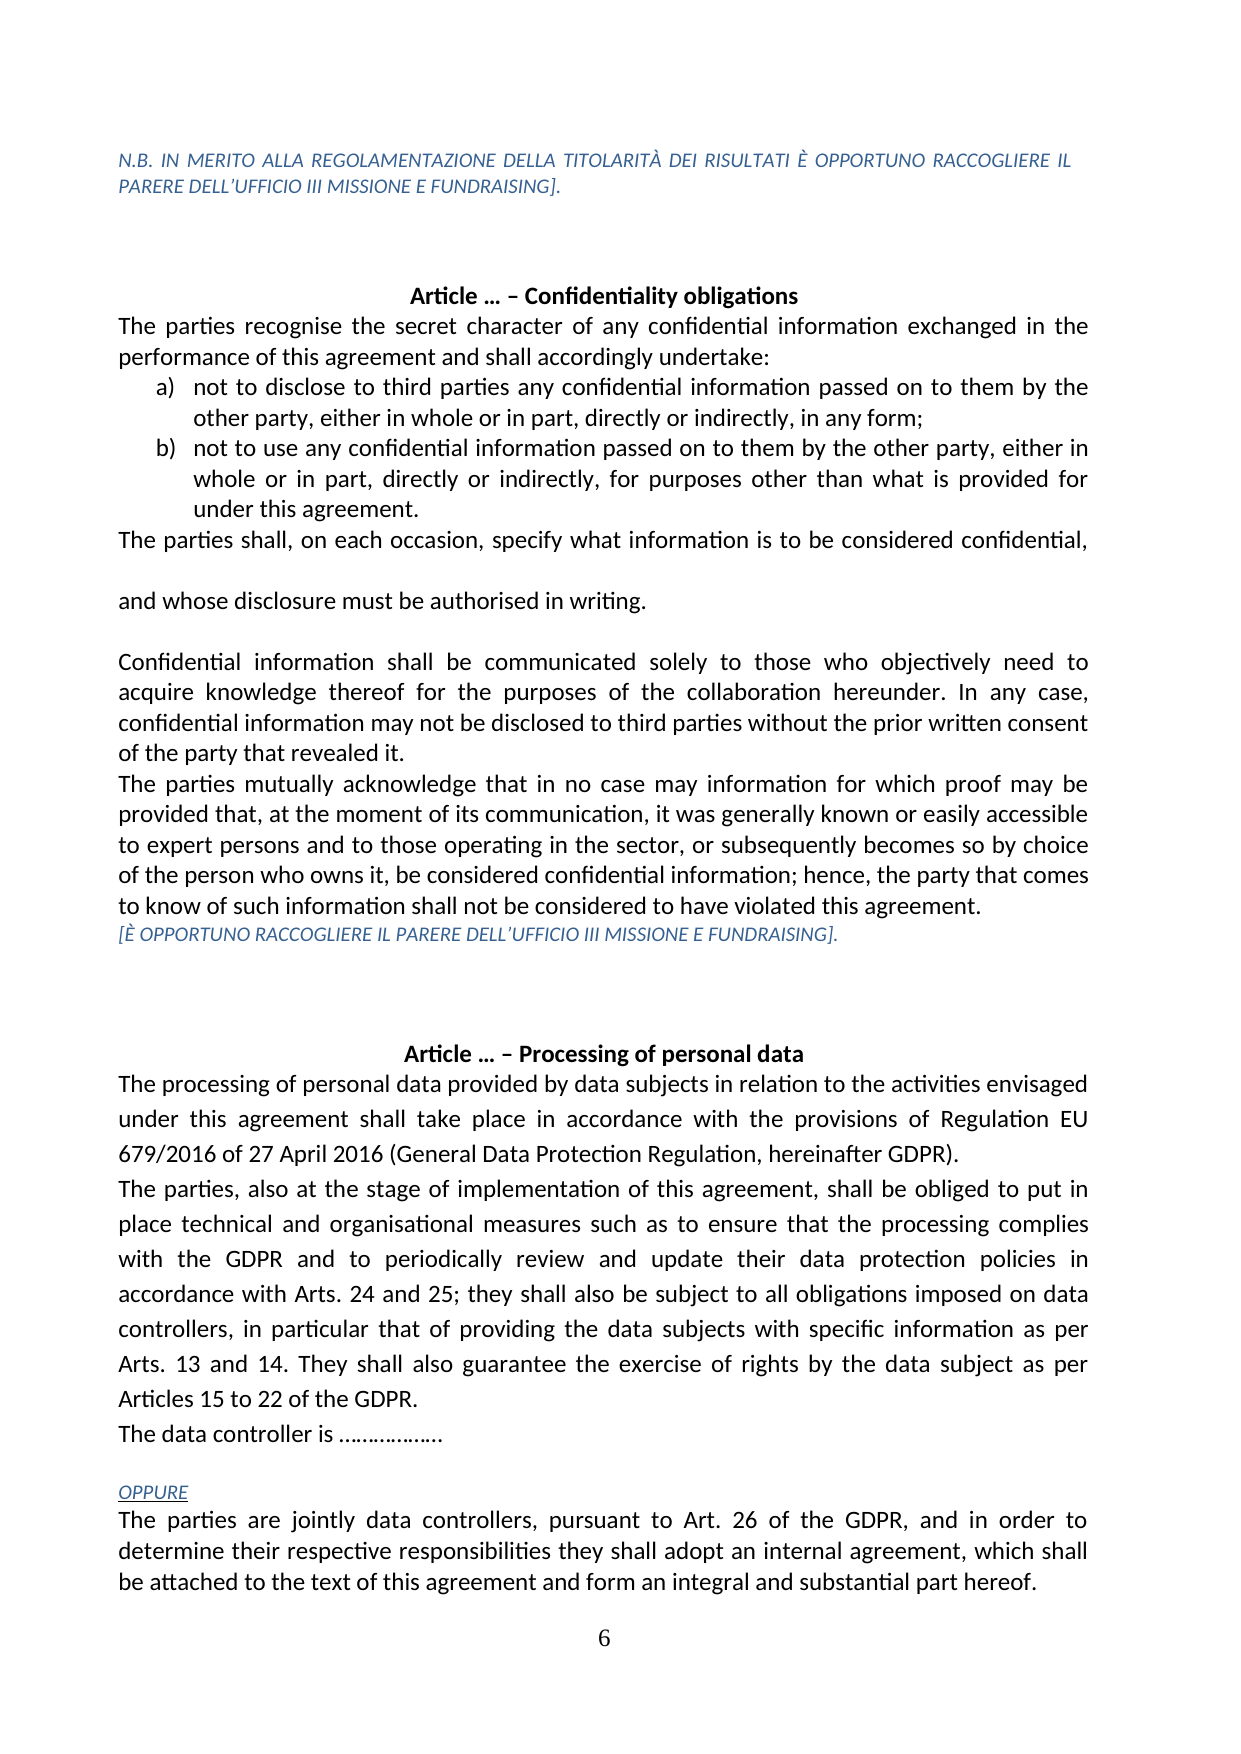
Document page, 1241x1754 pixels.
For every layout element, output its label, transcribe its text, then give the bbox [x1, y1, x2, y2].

text Confidential information shall be communicated solely to those who objectively need to acquire knowledge thereof for the purposes of the collaboration hereunder. In any case, confidential information may not be disclosed to third parties without the prior written consent of the party that revealed it. [118, 646, 1090, 768]
text Article … – Processing of personal data [118, 1038, 1090, 1068]
text OPPURE [118, 1479, 1075, 1505]
text The parties shall, on each occasion, specify what information is to be considered confidential, and whose disclosure must be authorised in writing. [118, 524, 1090, 616]
list not to use any confidential information passed on to them by the other party, either in whole or in part, directly or indirectly, for purposes other than what is provided for under this agreement. [156, 432, 1090, 524]
list not to disclose to third parties any confidential information passed on to them by the other party, either in whole or in part, directly or indirectly, in any form; [156, 371, 1090, 432]
text The parties are jointly data controllers, pursuant to Art. 26 of the GDPR, and in order to determine their respective responsibilities they shall adopt an internal agreement, which shall be attached to the text of this agreement and form an integral and substantial part hereof. [118, 1505, 1090, 1596]
text The parties, also at the stage of implementation of this agreement, shall be obliged to put in place technical and organisational measures such as to ensure that the processing complies with the GDPR and to periodically review and update their data protection policies in accordance with Arts. 24 and 25; they shall also be subject to all obligations imposed on data controllers, in particular that of providing the data subjects with specific information as per Arts. 13 and 14. They shall also guarantee the exercise of rights by the data subject as per Articles 15 to 22 of the GDPR. [118, 1173, 1090, 1414]
text [È OPPORTUNO RACCOGLIERE IL PARERE DELL’UFFICIO III MISSIONE E FUNDRAISING]. [118, 921, 1075, 946]
text The data controller is ……………… [118, 1418, 1075, 1449]
text Article … – Confidentiality obligations [118, 280, 1090, 310]
text The parties mutually acknowledge that in no case may information for which proof may be provided that, at the moment of its communication, it was generally known or easily accessible to expert persons and to those operating in the sector, or subsequently becomes so by choice of the person who owns it, be considered confidential information; hence, the party that comes to know of such information shall not be considered to have violated this agreement. [118, 768, 1090, 921]
text N.B. IN MERITO ALLA REGOLAMENTAZIONE DELLA TITOLARITÀ DEI RISULTATI È OPPORTUNO RACCOGLIERE IL PARERE DELL’UFFICIO III MISSIONE E FUNDRAISING]. [118, 148, 1075, 198]
subtitle The parties recognise the secret character of any confidential information exchanged in the performance of this agreement and shall accordingly undertake: [118, 310, 1090, 371]
text The processing of personal data provided by data subjects in relation to the activities envisaged under this agreement shall take place in accordance with the provisions of Regulation EU 679/2016 of 27 April 2016 (General Data Protection Regulation, hereinafter GDPR). [118, 1068, 1090, 1169]
